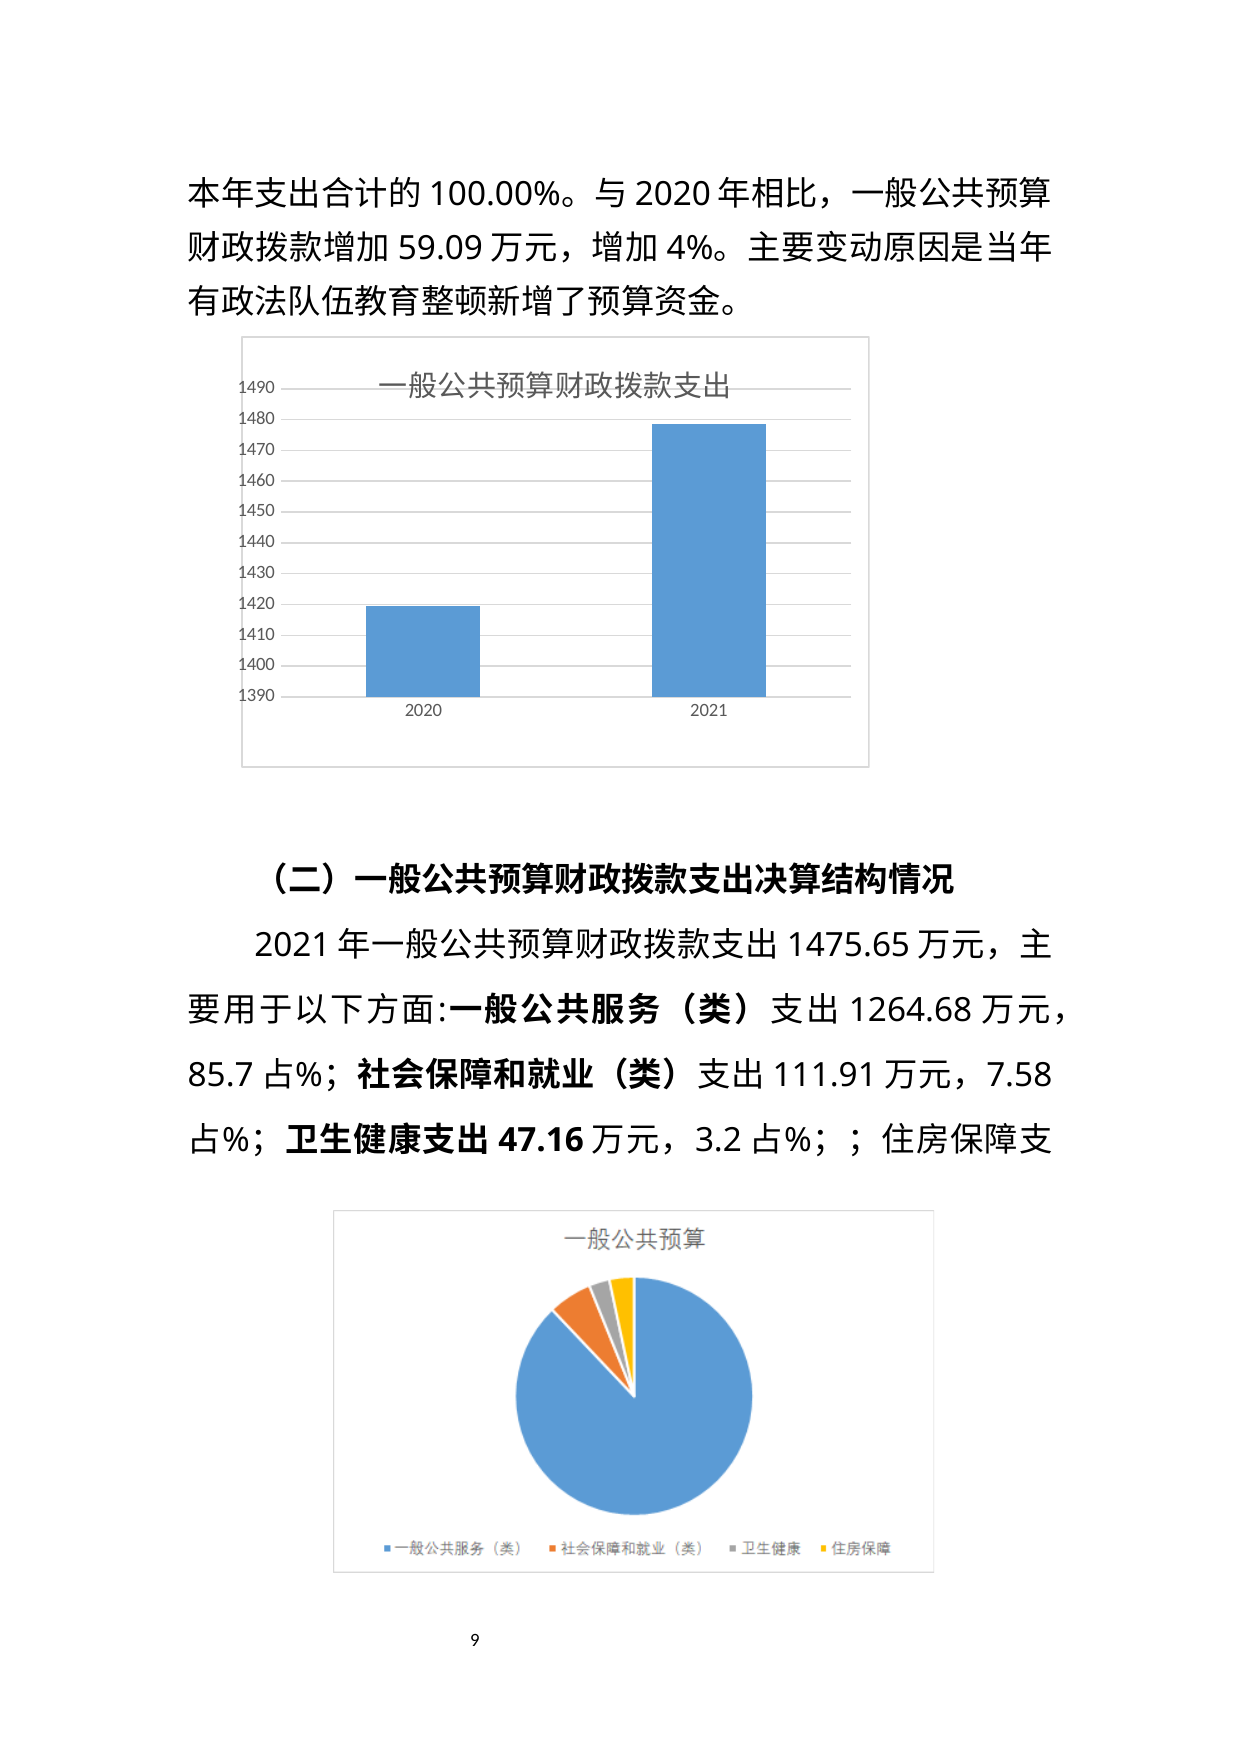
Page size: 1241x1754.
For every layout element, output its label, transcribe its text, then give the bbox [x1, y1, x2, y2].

text 2021年一般公共预算财政拨款支出1475.65万元，主要用于以下方面:一般公共服务（类）支出1264.68万元，85.7占%；社会保障和就业（类）支出111.91万元，7.58占%；卫生健康支出47.16万元，3.2占%；；住房保障支出51.89万元，3.52占%。 [187, 909, 1053, 1169]
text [187, 162, 1053, 324]
picture [333, 1210, 935, 1573]
text （二）一般公共预算财政拨款支出决算结构情况 [187, 844, 1053, 909]
